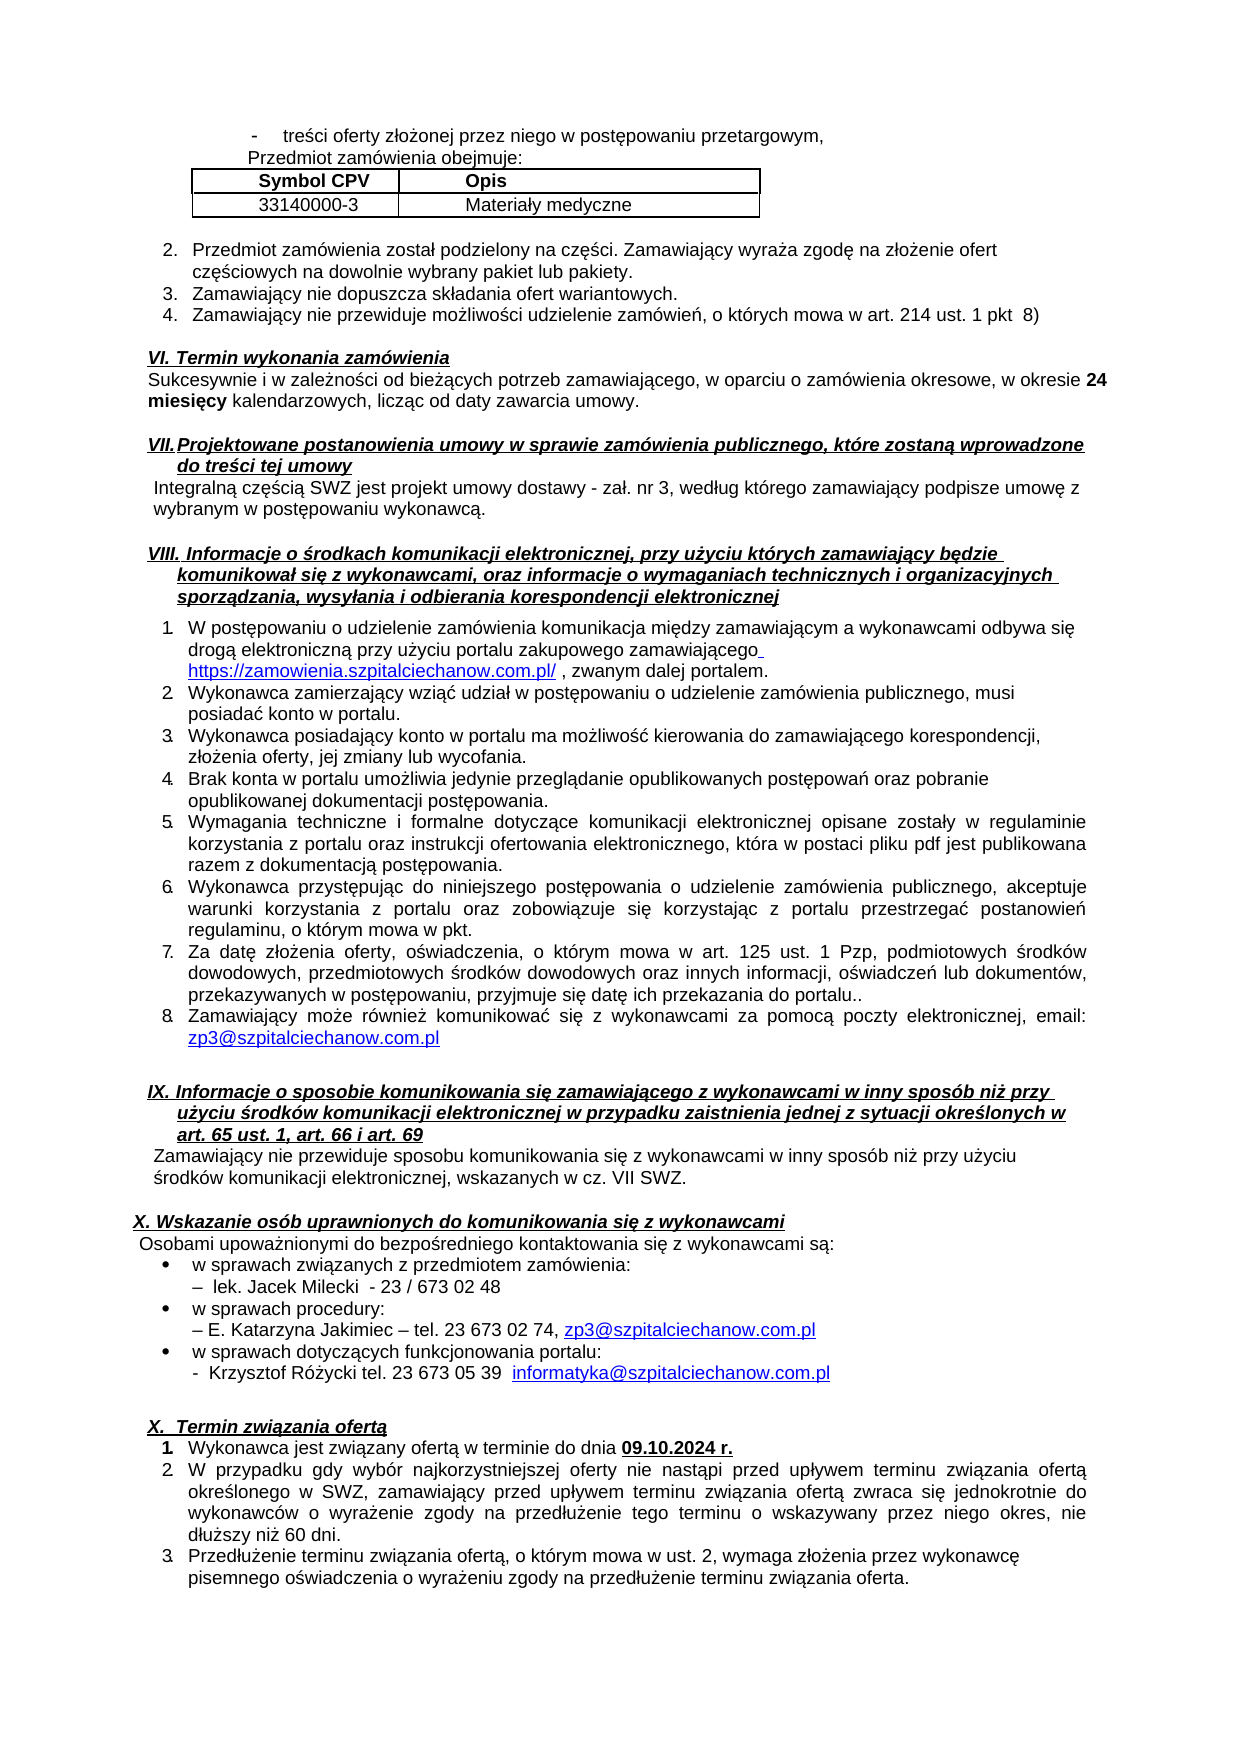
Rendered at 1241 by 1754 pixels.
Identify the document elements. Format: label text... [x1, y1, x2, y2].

table_cell 33140000-3 [193, 193, 398, 216]
list W postępowaniu o udzielenie zamówienia komunikacja między zamawiającym a wykonawcami odbywa się drogą elektroniczną przy użyciu portalu zakupowego zamawiającego https://zamowienia.szpitalciechanow.com.pl/ , zwanym dalej portalem. [162, 617, 1076, 682]
subtitle Informacje o środkach komunikacji elektronicznej, przy użyciu których zamawiający będzie komunikował się z wykonawcami, oraz informacje o wymaganiach technicznych i organizacyjnych sporządzania, wysyłania i odbierania korespondencji elektronicznej [147, 542, 1064, 607]
list Zamawiający nie dopuszcza składania ofert wariantowych. [162, 282, 1107, 304]
subtitle Informacje o sposobie komunikowania się zamawiającego z wykonawcami w inny sposób niż przy użyciu środków komunikacji elektronicznej w przypadku zaistnienia jednej z sytuacji określonych w art. 65 ust. 1, art. 66 i art. 69 [147, 1081, 1066, 1145]
subtitle Projektowane postanowienia umowy w sprawie zamówienia publicznego, które zostaną wprowadzone do treści tej umowy [147, 433, 1089, 477]
list w sprawach dotyczących funkcjonowania portalu: - Krzysztof Różycki tel. 23 673 05 39 informatyka@szpitalciechanow.com.pl [162, 1341, 1101, 1384]
list Zamawiający może również komunikować się z wykonawcami za pomocą poczty elektronicznej, email: zp3@szpitalciechanow.com.pl [162, 1005, 1087, 1048]
list Wykonawca zamierzający wziąć udział w postępowaniu o udzielenie zamówienia publicznego, musi posiadać konto w portalu. [162, 682, 1087, 725]
list Wykonawca posiadający konto w portalu ma możliwość kierowania do zamawiającego korespondencji, złożenia oferty, jej zmiany lub wycofania. [162, 725, 1087, 768]
list w sprawach związanych z przedmiotem zamówienia: [162, 1254, 1101, 1276]
list Wymagania techniczne i formalne dotyczące komunikacji elektronicznej opisane zostały w regulaminie korzystania z portalu oraz instrukcji ofertowania elektronicznego, która w postaci pliku pdf jest publikowana razem z dokumentacją postępowania. [162, 811, 1087, 876]
text Integralną częścią SWZ jest projekt umowy dostawy - zał. nr 3, według którego zamawiający podpisze umowę z wybranym w postępowaniu wykonawcą. [153, 477, 1082, 520]
list Wykonawca jest związany ofertą w terminie do dnia 09.10.2024 r. [161, 1438, 1107, 1459]
list Wykonawca przystępując do niniejszego postępowania o udzielenie zamówienia publicznego, akceptuje warunki korzystania z portalu oraz zobowiązuje się korzystając z portalu przestrzegać postanowień regulaminu, o którym mowa w pkt. [162, 876, 1087, 940]
text Osobami upoważnionymi do bezpośredniego kontaktowania się z wykonawcami są: [139, 1232, 1107, 1254]
table_header Opis [400, 170, 759, 192]
text Sukcesywnie i w zależności od bieżących potrzeb zamawiającego, w oparciu o zamówienia okresowe, w okresie 24 miesięcy kalendarzowych, licząc od daty zawarcia umowy. [148, 369, 1107, 412]
table_cell Materiały medyczne [399, 192, 759, 216]
list Zamawiający nie przewiduje możliwości udzielenie zamówień, o których mowa w art. 214 ust. 1 pkt 8) [162, 304, 1101, 325]
list w sprawach procedury: – E. Katarzyna Jakimiec – tel. 23 673 02 74, zp3@szpitalciechanow.com.pl [162, 1297, 1101, 1341]
subtitle Termin wykonania zamówienia [147, 347, 1107, 369]
list Przedłużenie terminu związania ofertą, o którym mowa w ust. 2, wymaga złożenia przez wykonawcę pisemnego oświadczenia o wyrażeniu zgody na przedłużenie terminu związania oferta. [162, 1545, 1020, 1588]
subtitle Termin związania ofertą [147, 1416, 1107, 1438]
text Przedmiot zamówienia obejmuje: [170, 147, 1102, 168]
list Przedmiot zamówienia został podzielony na części. Zamawiający wyraża zgodę na złożenie ofert częściowych na dowolnie wybrany pakiet lub pakiety. [162, 239, 1107, 282]
list W przypadku gdy wybór najkorzystniejszej oferty nie nastąpi przed upływem terminu związania ofertą określonego w SWZ, zamawiający przed upływem terminu związania ofertą zwraca się jednokrotnie do wykonawców o wyrażenie zgody na przedłużenie tego terminu o wskazywany przez niego okres, nie dłuższy niż 60 dni. [162, 1459, 1087, 1545]
list Brak konta w portalu umożliwia jedynie przeglądanie opublikowanych postępowań oraz pobranie opublikowanej dokumentacji postępowania. [162, 768, 1087, 811]
text Zamawiający nie przewiduje sposobu komunikowania się z wykonawcami w inny sposób niż przy użyciu środków komunikacji elektronicznej, wskazanych w cz. VII SWZ. [153, 1145, 1018, 1188]
table_header Symbol CPV [193, 170, 398, 192]
text X. Wskazanie osób uprawnionych do komunikowania się z wykonawcami [133, 1211, 1107, 1232]
list treści oferty złożonej przez niego w postępowaniu przetargowym, [170, 125, 1102, 147]
list Za datę złożenia oferty, oświadczenia, o którym mowa w art. 125 ust. 1 Pzp, podmiotowych środków dowodowych, przedmiotowych środków dowodowych oraz innych informacji, oświadczeń lub dokumentów, przekazywanych w postępowaniu, przyjmuje się datę ich przekazania do portalu.. [162, 940, 1087, 1005]
text – lek. Jacek Milecki - 23 / 673 02 48 [192, 1276, 1101, 1297]
